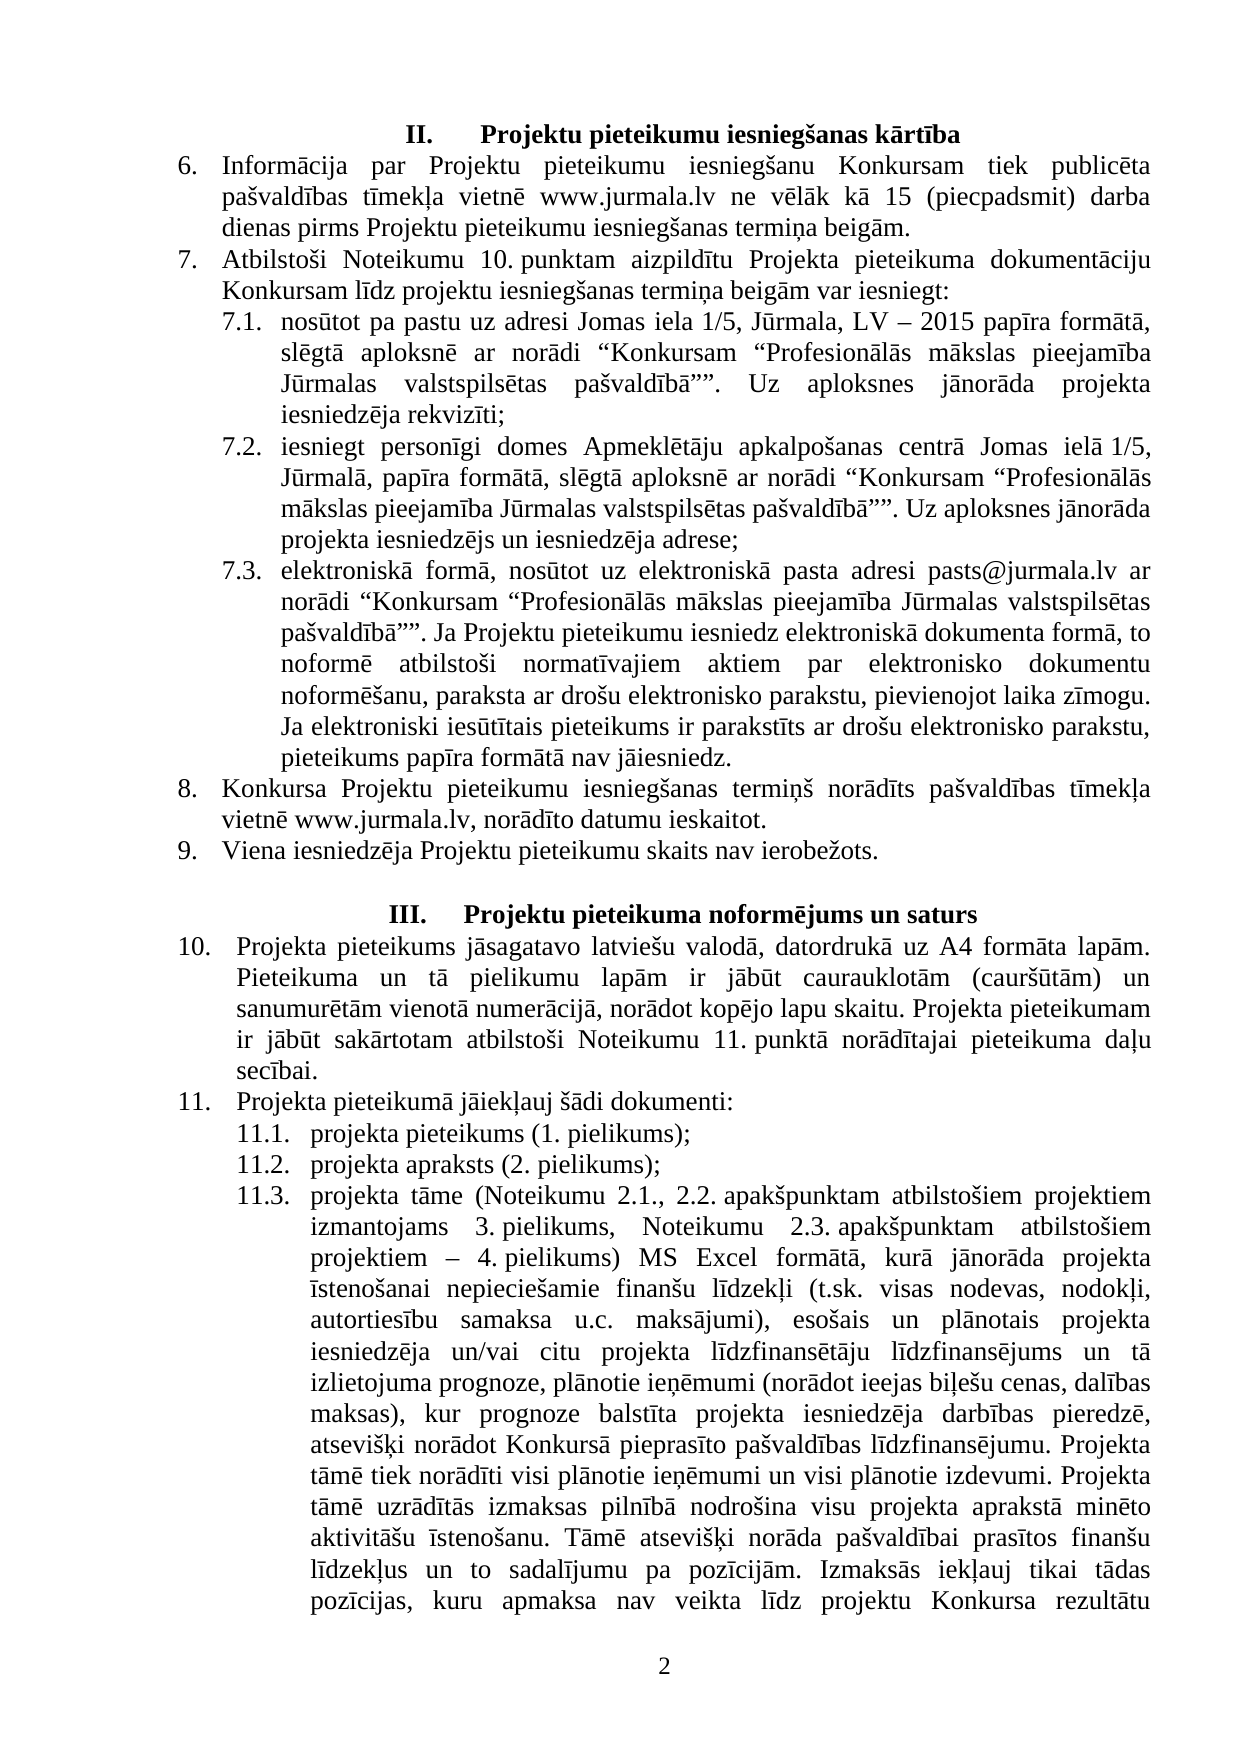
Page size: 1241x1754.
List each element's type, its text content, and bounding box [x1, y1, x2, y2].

list nosūtot pa pastu uz adresi Jomas iela 1/5, Jūrmala, LV – 2015 papīra formātā, slēgtā aploksnē ar norādi “Konkursam “Profesionālās mākslas pieejamība Jūrmalas valstspilsētas pašvaldībā””. Uz aploksnes jānorāda projekta iesniedzēja rekvizīti; [222, 305, 1152, 429]
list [236, 1179, 1152, 1615]
list Viena iesniedzēja Projektu pieteikumu skaits nav ierobežots. [177, 834, 1152, 866]
list iesniegt personīgi domes Apmeklētāju apkalpošanas centrā Jomas ielā 1/5, Jūrmalā, papīra formātā, slēgtā aploksnē ar norādi “Konkursam “Profesionālās mākslas pieejamība Jūrmalas valstspilsētas pašvaldībā””. Uz aploksnes jānorāda projekta iesniedzējs un iesniedzēja adrese; [222, 429, 1152, 554]
list Informācija par Projektu pieteikumu iesniegšanu Konkursam tiek publicēta pašvaldības tīmekļa vietnē www.jurmala.lv ne vēlāk kā 15 (piecpadsmit) darba dienas pirms Projektu pieteikumu iesniegšanas termiņa beigām. [177, 149, 1152, 243]
list Konkursa Projektu pieteikumu iesniegšanas termiņš norādīts pašvaldības tīmekļa vietnē www.jurmala.lv, norādīto datumu ieskaitot. [177, 772, 1152, 834]
list Projektu pieteikumu iesniegšanas kārtība [214, 118, 1152, 149]
list elektroniskā formā, nosūtot uz elektroniskā pasta adresi pasts@jurmala.lv ar norādi “Konkursam “Profesionālās mākslas pieejamība Jūrmalas valstspilsētas pašvaldībā””. Ja Projektu pieteikumu iesniedz elektroniskā dokumenta formā, to noformē atbilstoši normatīvajiem aktiem par elektronisko dokumentu noformēšanu, paraksta ar drošu elektronisko parakstu, pievienojot laika zīmogu. Ja elektroniski iesūtītais pieteikums ir parakstīts ar drošu elektronisko parakstu, pieteikums papīra formātā nav jāiesniedz. [222, 554, 1152, 772]
list projekta apraksts (2. pielikums); [236, 1148, 1152, 1179]
list Projektu pieteikuma noformējums un saturs [214, 899, 1152, 930]
list Projekta pieteikums jāsagatavo latviešu valodā, datordrukā uz A4 formāta lapām. Pieteikuma un tā pielikumu lapām ir jābūt caurauklotām (cauršūtām) un sanumurētām vienotā numerācijā, norādot kopējo lapu skaitu. Projekta pieteikumam ir jābūt sakārtotam atbilstoši Noteikumu 11. punktā norādītajai pieteikuma daļu secībai. [177, 930, 1152, 1086]
list Projekta pieteikumā jāiekļauj šādi dokumenti: [177, 1086, 1152, 1117]
list projekta pieteikums (1. pielikums); [236, 1117, 1152, 1148]
list Atbilstoši Noteikumu 10. punktam aizpildītu Projekta pieteikuma dokumentāciju Konkursam līdz projektu iesniegšanas termiņa beigām var iesniegt: [177, 243, 1152, 305]
